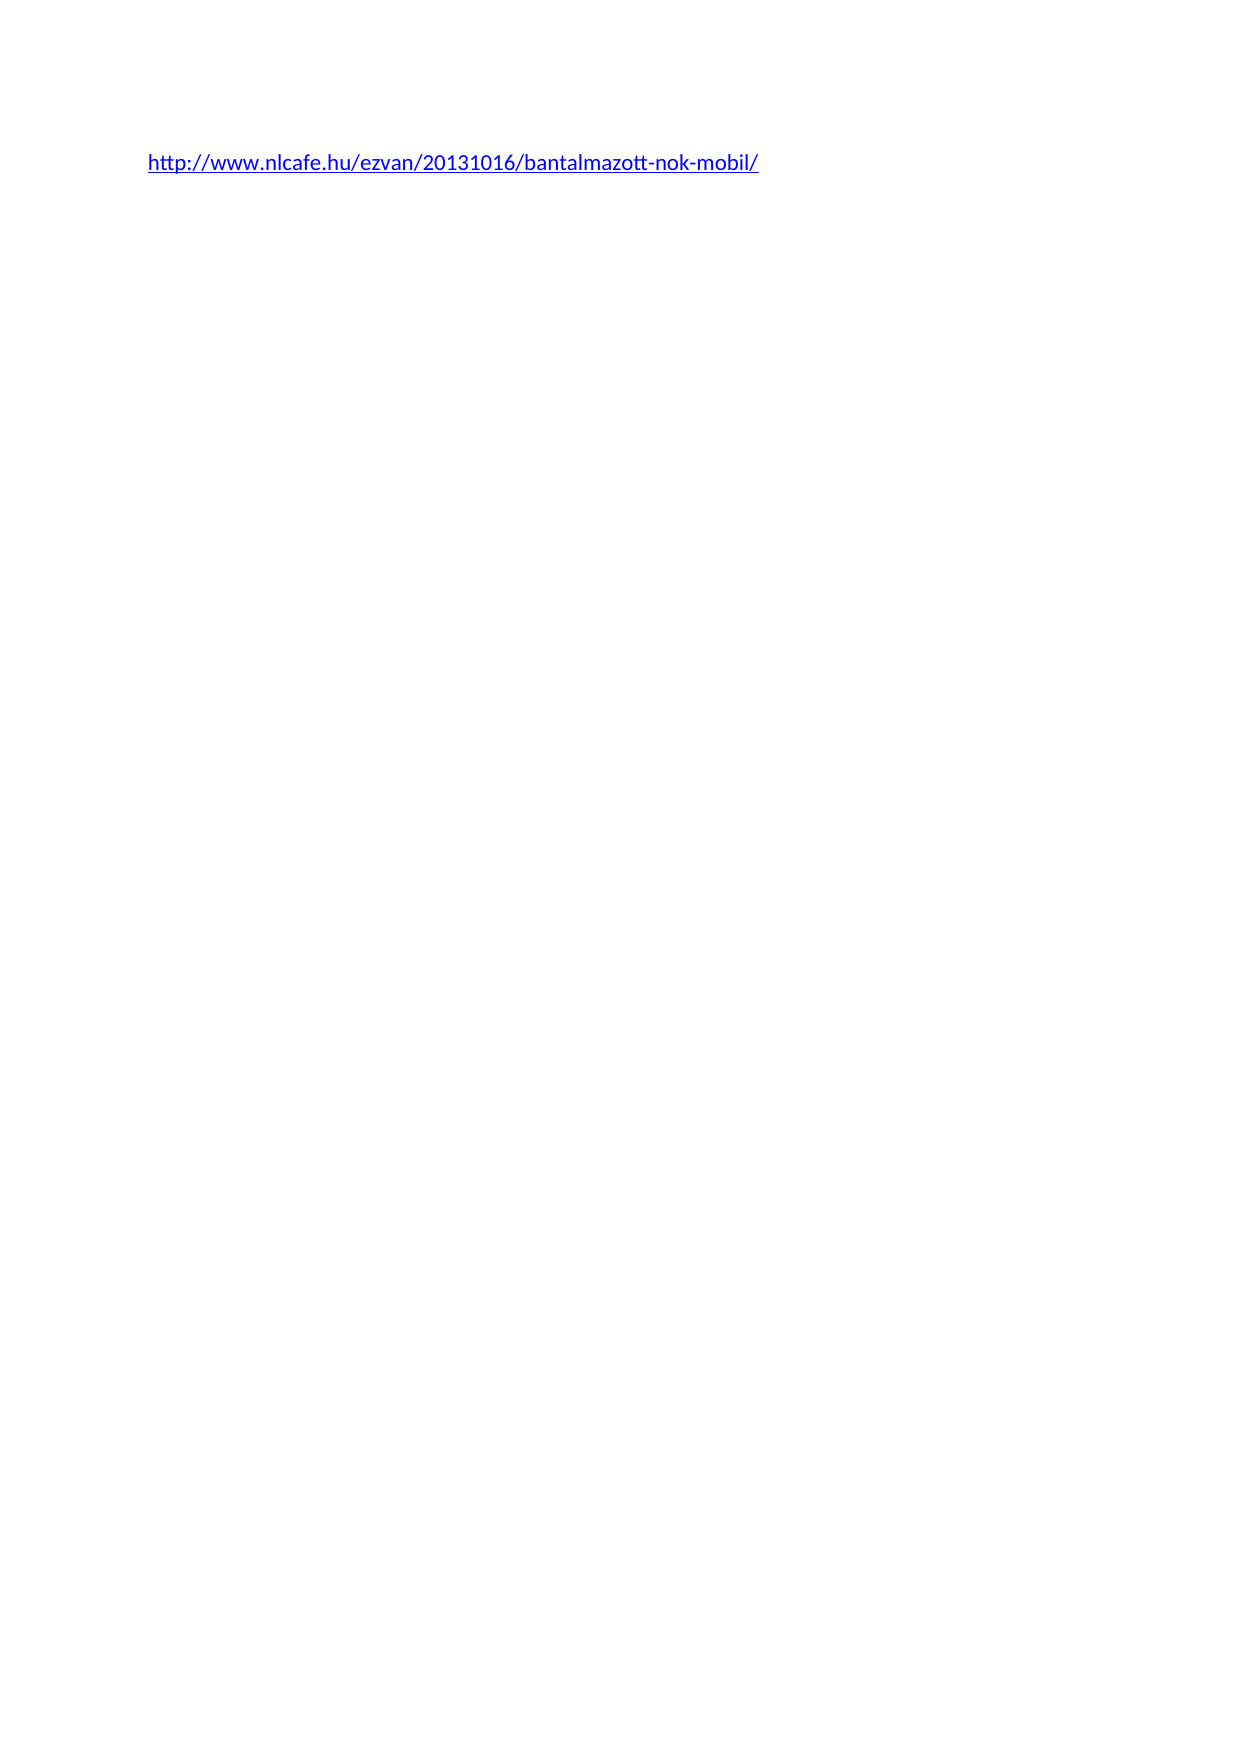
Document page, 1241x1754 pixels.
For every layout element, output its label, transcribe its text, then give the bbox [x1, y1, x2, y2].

text http://www.nlcafe.hu/ezvan/20131016/bantalmazott-nok-mobil/ [148, 148, 1093, 176]
